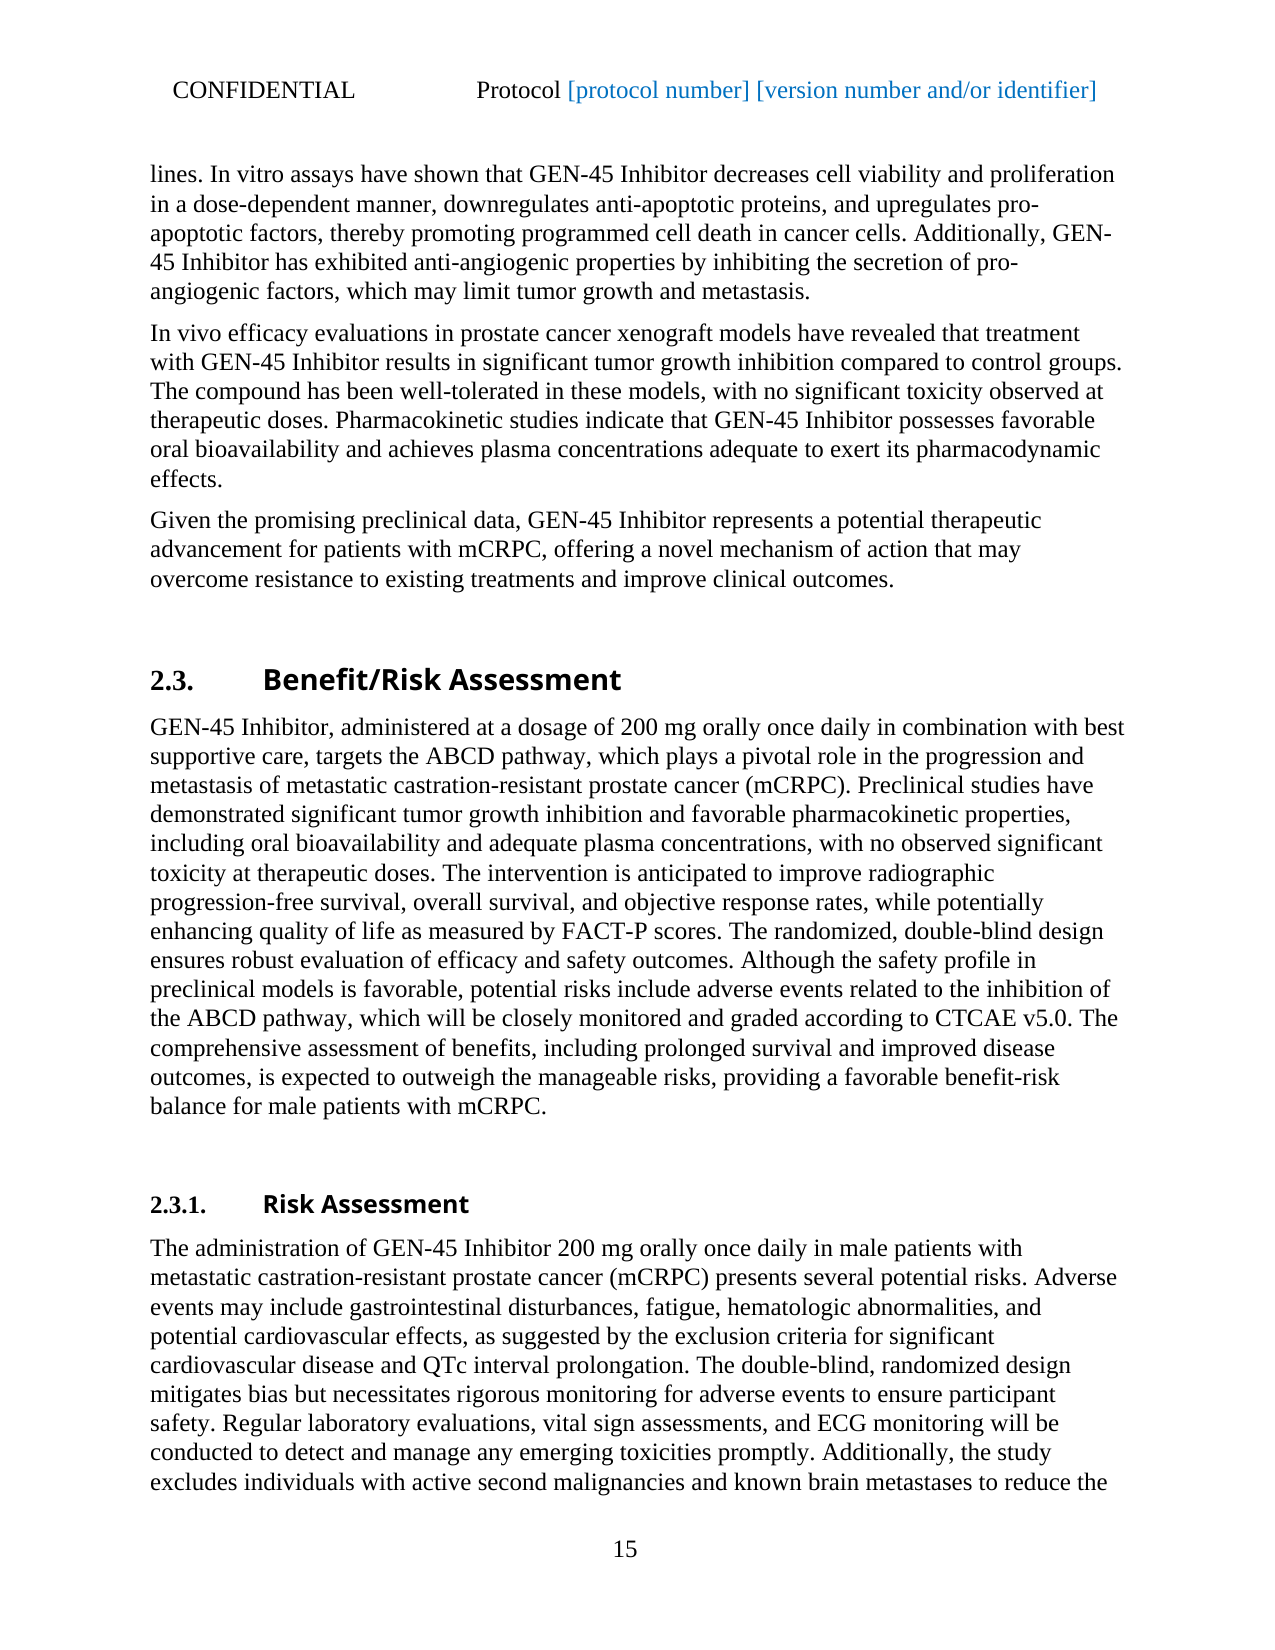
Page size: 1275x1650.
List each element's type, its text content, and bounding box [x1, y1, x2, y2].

subtitle Benefit/Risk Assessment [150, 659, 1125, 699]
subtitle Risk Assessment [150, 1186, 1125, 1220]
text Given the promising preclinical data, GEN-45 Inhibitor represents a potential therapeutic advancement for patients with mCRPC, offering a novel mechanism of action that may overcome resistance to existing treatments and improve clinical outcomes. [150, 505, 1125, 592]
text GEN-45 Inhibitor, administered at a dosage of 200 mg orally once daily in combination with best supportive care, targets the ABCD pathway, which plays a pivotal role in the progression and metastasis of metastatic castration-resistant prostate cancer (mCRPC). Preclinical studies have demonstrated significant tumor growth inhibition and favorable pharmacokinetic properties, including oral bioavailability and adequate plasma concentrations, with no observed significant toxicity at therapeutic doses. The intervention is anticipated to improve radiographic progression-free survival, overall survival, and objective response rates, while potentially enhancing quality of life as measured by FACT-P scores. The randomized, double-blind design ensures robust evaluation of efficacy and safety outcomes. Although the safety profile in preclinical models is favorable, potential risks include adverse events related to the inhibition of the ABCD pathway, which will be closely monitored and graded according to CTCAE v5.0. The comprehensive assessment of benefits, including prolonged survival and improved disease outcomes, is expected to outweigh the manageable risks, providing a favorable benefit-risk balance for male patients with mCRPC. [150, 711, 1125, 1120]
text In vivo efficacy evaluations in prostate cancer xenograft models have revealed that treatment with GEN-45 Inhibitor results in significant tumor growth inhibition compared to control groups. The compound has been well-tolerated in these models, with no significant toxicity observed at therapeutic doses. Pharmacokinetic studies indicate that GEN-45 Inhibitor possesses favorable oral bioavailability and achieves plasma concentrations adequate to exert its pharmacodynamic effects. [150, 317, 1125, 492]
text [150, 1233, 1125, 1495]
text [150, 159, 1125, 305]
